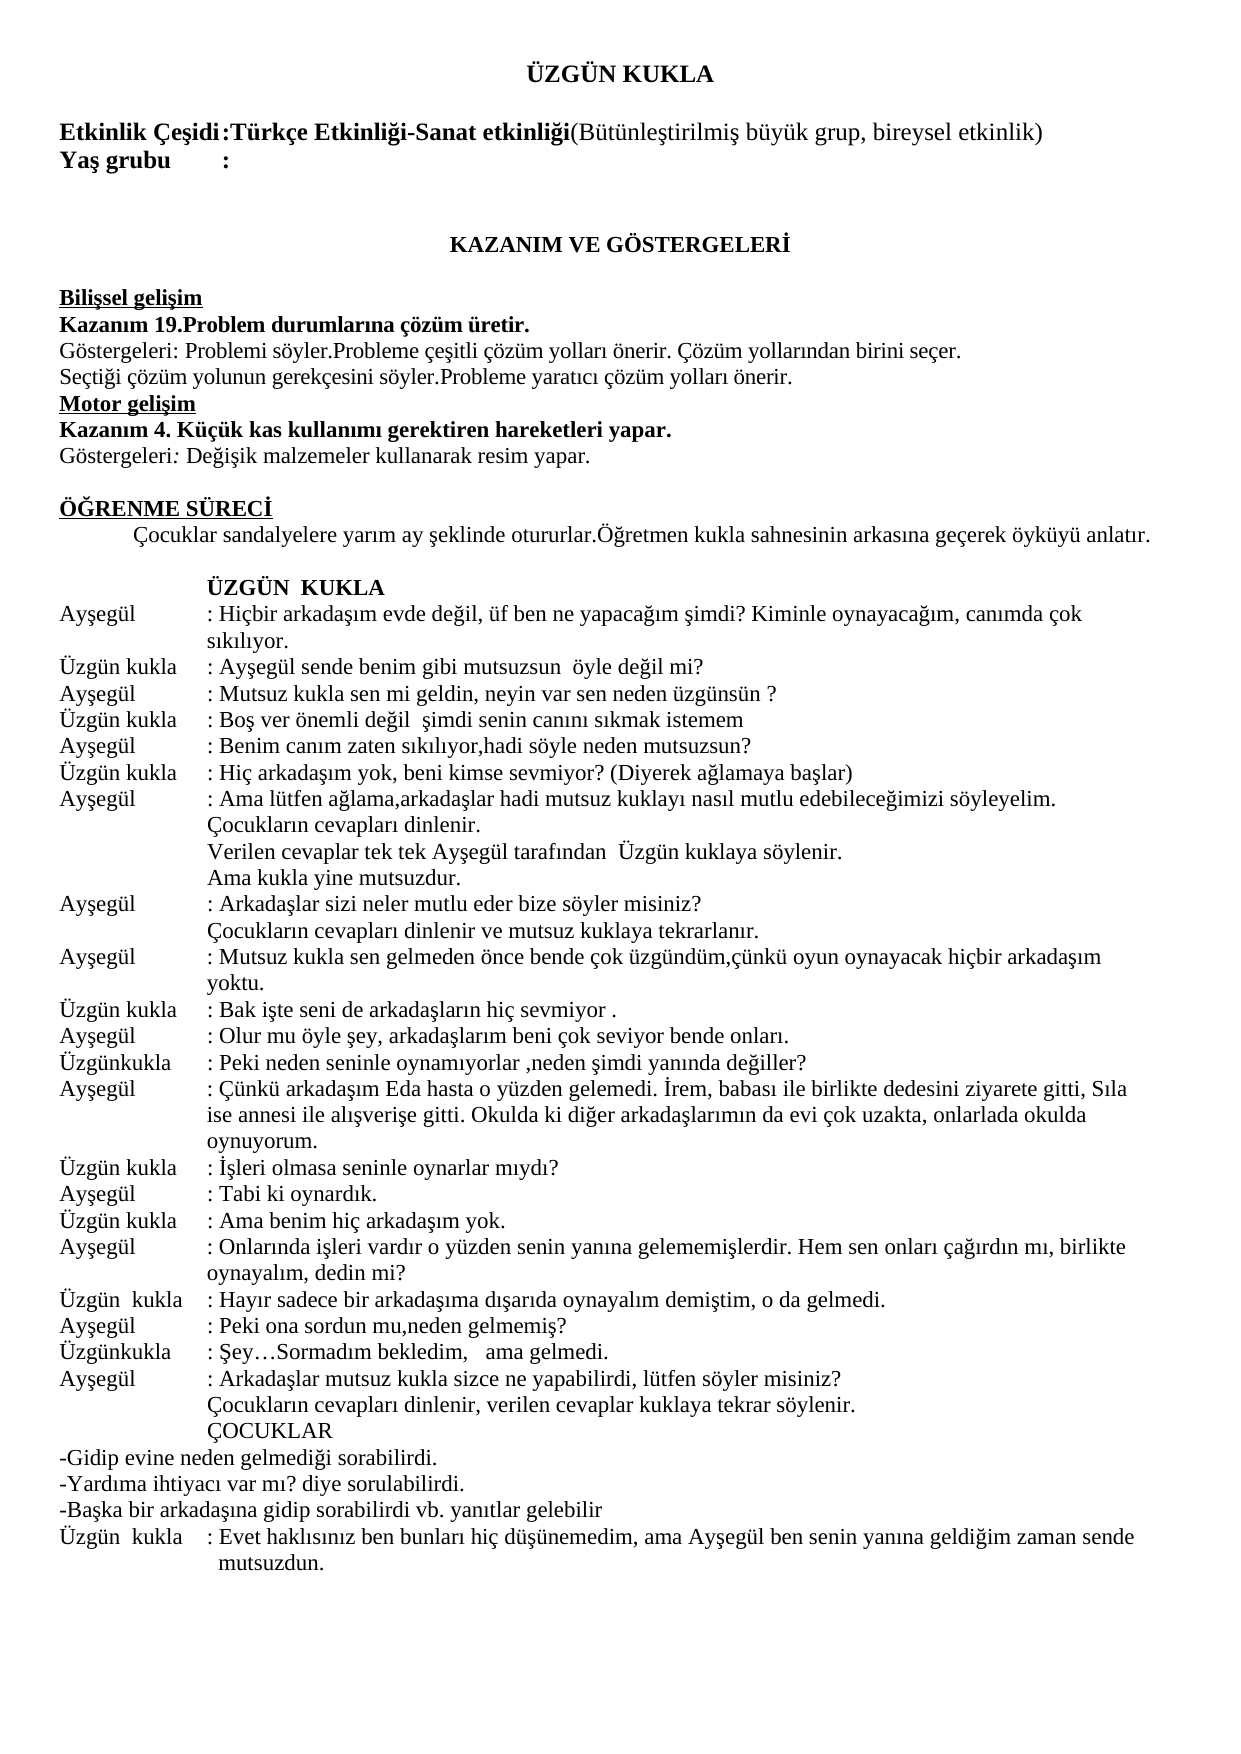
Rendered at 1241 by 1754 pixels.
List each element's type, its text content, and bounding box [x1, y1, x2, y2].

text Ayşegül : Tabi ki oynardık. [59, 1180, 1181, 1207]
text Üzgünkukla : Şey…Sormadım bekledim, ama gelmedi. [59, 1338, 1181, 1365]
text Üzgün kukla : Hayır sadece bir arkadaşıma dışarıda oynayalım demiştim, o da gelmedi. [59, 1286, 1181, 1312]
text Üzgün kukla : Hiç arkadaşım yok, beni kimse sevmiyor? (Diyerek ağlamaya başlar) [59, 759, 1181, 785]
text Motor gelişim [59, 390, 1181, 416]
text Çocuklar sandalyelere yarım ay şeklinde otururlar.Öğretmen kukla sahnesinin arkasına geçerek öyküyü anlatır. [59, 521, 1181, 548]
text -Gidip evine neden gelmediği sorabilirdi. [59, 1444, 1181, 1470]
text Göstergeleri: Değişik malzemeler kullanarak resim yapar. [59, 442, 1181, 469]
text Çocukların cevapları dinlenir. [59, 811, 1181, 838]
text Etkinlik Çeşidi :Türkçe Etkinliği-Sanat etkinliği(Bütünleştirilmiş büyük grup, bireysel etkinlik) [59, 117, 1181, 145]
text Çocukların cevapları dinlenir, verilen cevaplar kuklaya tekrar söylenir. [59, 1391, 1181, 1417]
text Göstergeleri: Problemi söyler.Probleme çeşitli çözüm yolları önerir. Çözüm yollarından birini seçer. [59, 337, 1181, 363]
text Yaş grubu : [59, 145, 1181, 174]
text Ayşegül : Hiçbir arkadaşım evde değil, üf ben ne yapacağım şimdi? Kiminle oynayacağım, canımda çok sıkılıyor. [59, 601, 1181, 653]
text -Yardıma ihtiyacı var mı? diye sorulabilirdi. [59, 1470, 1181, 1497]
text Ayşegül : Onlarında işleri vardır o yüzden senin yanına gelememişlerdir. Hem sen onları çağırdın mı, birlikte oynayalım, dedin mi? [59, 1233, 1181, 1286]
text Üzgünkukla : Peki neden seninle oynamıyorlar ,neden şimdi yanında değiller? [59, 1048, 1181, 1075]
text Ayşegül : Arkadaşlar sizi neler mutlu eder bize söyler misiniz? [59, 890, 1181, 917]
text Ayşegül : Mutsuz kukla sen gelmeden önce bende çok üzgündüm,çünkü oyun oynayacak hiçbir arkadaşım yoktu. [59, 943, 1181, 996]
text Ama kukla yine mutsuzdur. [59, 864, 1181, 890]
text -Başka bir arkadaşına gidip sorabilirdi vb. yanıtlar gelebilir [59, 1497, 1181, 1523]
text ÜZGÜN KUKLA [59, 59, 1181, 88]
text Üzgün kukla : Ama benim hiç arkadaşım yok. [59, 1207, 1181, 1233]
text Üzgün kukla : Bak işte seni de arkadaşların hiç sevmiyor . [59, 996, 1181, 1022]
text Üzgün kukla : Evet haklısınız ben bunları hiç düşünemedim, ama Ayşegül ben senin yanına geldiğim zaman sende mutsuzdun. [59, 1523, 1181, 1576]
text Ayşegül : Benim canım zaten sıkılıyor,hadi söyle neden mutsuzsun? [59, 732, 1181, 759]
text ÜZGÜN KUKLA [59, 574, 1181, 601]
text Üzgün kukla : Ayşegül sende benim gibi mutsuzsun öyle değil mi? [59, 653, 1181, 679]
text Bilişsel gelişim [59, 284, 1181, 311]
text Seçtiği çözüm yolunun gerekçesini söyler.Probleme yaratıcı çözüm yolları önerir. [59, 363, 1181, 390]
text Ayşegül : Ama lütfen ağlama,arkadaşlar hadi mutsuz kuklayı nasıl mutlu edebileceğimizi söyleyelim. [59, 785, 1181, 811]
text KAZANIM VE GÖSTERGELERİ [59, 232, 1181, 258]
text Üzgün kukla : İşleri olmasa seninle oynarlar mıydı? [59, 1154, 1181, 1180]
text ÇOCUKLAR [59, 1417, 1181, 1444]
text Üzgün kukla : Boş ver önemli değil şimdi senin canını sıkmak istemem [59, 706, 1181, 732]
text Ayşegül : Arkadaşlar mutsuz kukla sizce ne yapabilirdi, lütfen söyler misiniz? [59, 1365, 1181, 1391]
text Çocukların cevapları dinlenir ve mutsuz kuklaya tekrarlanır. [59, 917, 1181, 943]
text Ayşegül : Peki ona sordun mu,neden gelmemiş? [59, 1312, 1181, 1338]
text Kazanım 19.Problem durumlarına çözüm üretir. [59, 311, 1181, 337]
text Kazanım 4. Küçük kas kullanımı gerektiren hareketleri yapar. [59, 416, 1181, 442]
text Ayşegül : Olur mu öyle şey, arkadaşlarım beni çok seviyor bende onları. [59, 1022, 1181, 1048]
text Verilen cevaplar tek tek Ayşegül tarafından Üzgün kuklaya söylenir. [59, 838, 1181, 864]
text Ayşegül : Mutsuz kukla sen mi geldin, neyin var sen neden üzgünsün ? [59, 679, 1181, 706]
text Ayşegül : Çünkü arkadaşım Eda hasta o yüzden gelemedi. İrem, babası ile birlikte dedesini ziyarete gitti, Sıla ise annesi ile alışverişe gitti. Okulda ki diğer arkadaşlarımın da evi çok uzakta, onlarlada okulda oynuyorum. [59, 1075, 1181, 1154]
text ÖĞRENME SÜRECİ [59, 495, 1181, 521]
